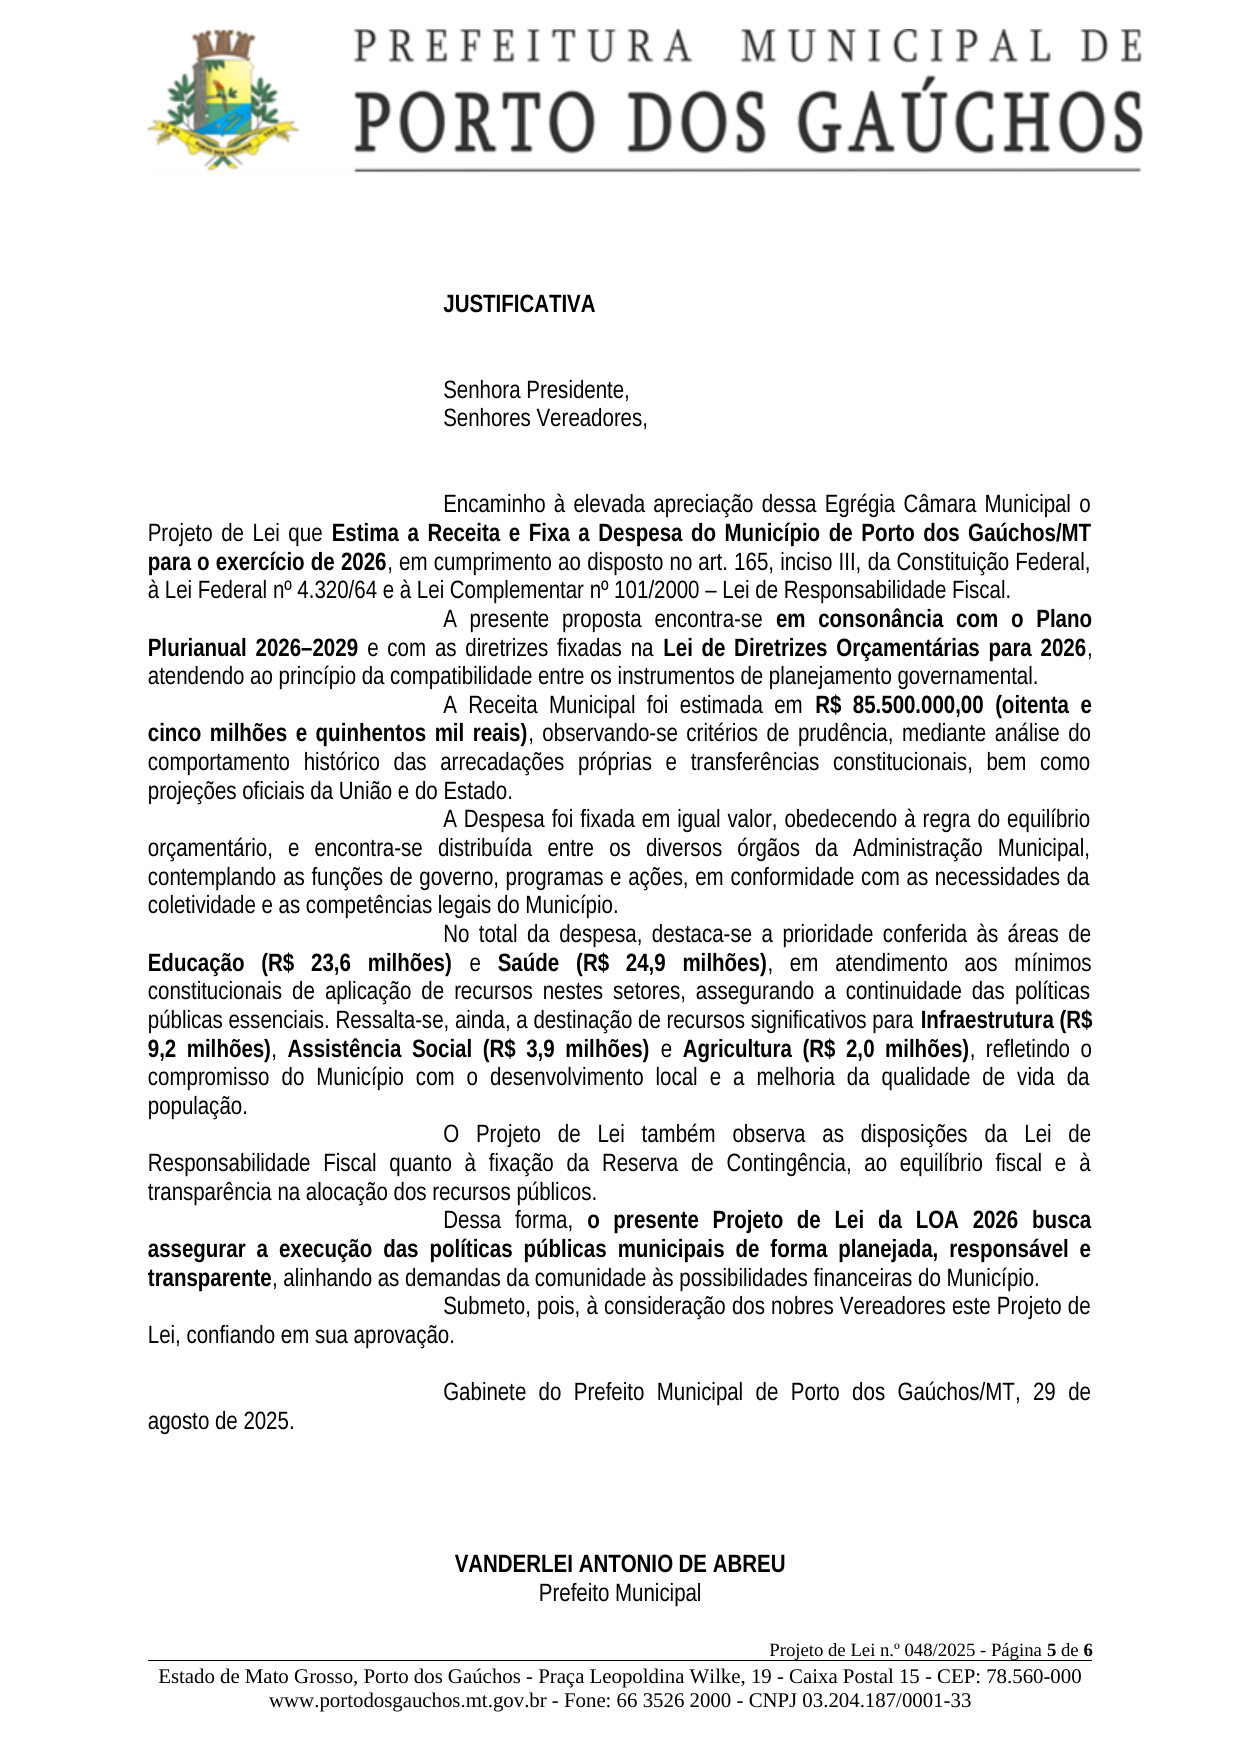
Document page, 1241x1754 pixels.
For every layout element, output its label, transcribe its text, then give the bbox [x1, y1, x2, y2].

text Encaminho à elevada apreciação dessa Egrégia Câmara Municipal o Projeto de Lei que Estima a Receita e Fixa a Despesa do Município de Porto dos Gaúchos/MT para o exercício de 2026, em cumprimento ao disposto no art. 165, inciso III, da Constituição Federal, à Lei Federal nº 4.320/64 e à Lei Complementar nº 101/2000 – Lei de Responsabilidade Fiscal. [148, 489, 1092, 604]
text Submeto, pois, à consideração dos nobres Vereadores este Projeto de Lei, confiando em sua aprovação. [148, 1291, 1092, 1349]
text Dessa forma, o presente Projeto de Lei da LOA 2026 busca assegurar a execução das políticas públicas municipais de forma planejada, responsável e transparente, alinhando as demandas da comunidade às possibilidades financeiras do Município. [148, 1205, 1092, 1291]
text O Projeto de Lei também observa as disposições da Lei de Responsabilidade Fiscal quanto à fixação da Reserva de Contingência, ao equilíbrio fiscal e à transparência na alocação dos recursos públicos. [148, 1119, 1092, 1205]
text A Despesa foi fixada em igual valor, obedecendo à regra do equilíbrio orçamentário, e encontra-se distribuída entre os diversos órgãos da Administração Municipal, contemplando as funções de governo, programas e ações, em conformidade com as necessidades da coletividade e as competências legais do Município. [148, 804, 1092, 919]
text A presente proposta encontra-se em consonância com o Plano Plurianual 2026–2029 e com as diretrizes fixadas na Lei de Diretrizes Orçamentárias para 2026, atendendo ao princípio da compatibilidade entre os instrumentos de planejamento governamental. [148, 604, 1092, 690]
picture [147, 29, 1146, 175]
text Gabinete do Prefeito Municipal de Porto dos Gaúchos/MT, 29 de agosto de 2025. [148, 1377, 1092, 1434]
text Senhora Presidente, Senhores Vereadores, [443, 375, 1092, 432]
text A Receita Municipal foi estimada em R$ 85.500.000,00 (oitenta e cinco milhões e quinhentos mil reais), observando-se critérios de prudência, mediante análise do comportamento histórico das arrecadações próprias e transferências constitucionais, bem como projeções oficiais da União e do Estado. [148, 690, 1092, 804]
text No total da despesa, destaca-se a prioridade conferida às áreas de Educação (R$ 23,6 milhões) e Saúde (R$ 24,9 milhões), em atendimento aos mínimos constitucionais de aplicação de recursos nestes setores, assegurando a continuidade das políticas públicas essenciais. Ressalta-se, ainda, a destinação de recursos significativos para Infraestrutura (R$ 9,2 milhões), Assistência Social (R$ 3,9 milhões) e Agricultura (R$ 2,0 milhões), refletindo o compromisso do Município com o desenvolvimento local e a melhoria da qualidade de vida da população. [148, 919, 1092, 1119]
text VANDERLEI ANTONIO DE ABREU Prefeito Municipal [148, 1549, 1092, 1606]
text JUSTIFICATIVA [148, 289, 1092, 317]
